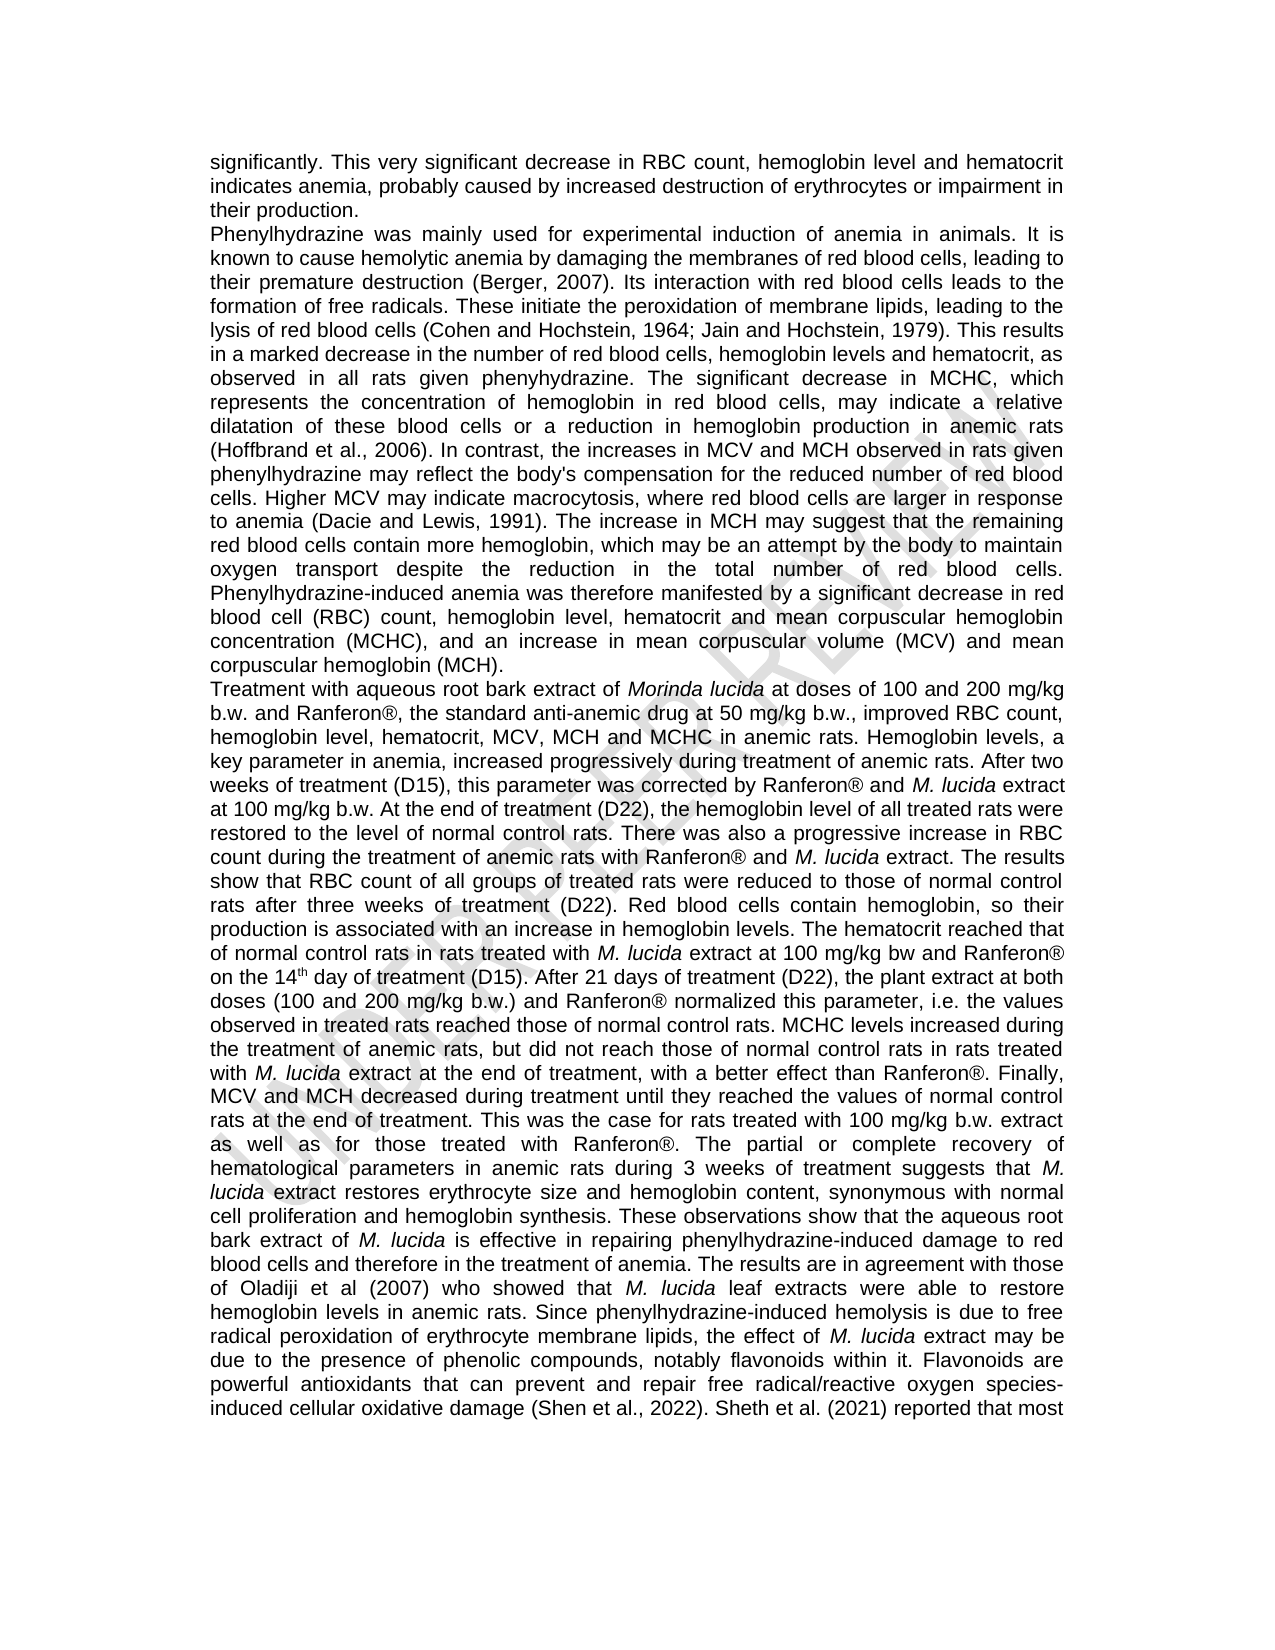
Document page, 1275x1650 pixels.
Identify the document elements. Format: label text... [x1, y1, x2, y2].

text Phenylhydrazine was mainly used for experimental induction of anemia in animals. It is known to cause hemolytic anemia by damaging the membranes of red blood cells, leading to their premature destruction (Berger, 2007). Its interaction with red blood cells leads to the formation of free radicals. These initiate the peroxidation of membrane lipids, leading to the lysis of red blood cells (Cohen and Hochstein, 1964; Jain and Hochstein, 1979). This results in a marked decrease in the number of red blood cells, hemoglobin levels and hematocrit, as observed in all rats given phenyhydrazine. The significant decrease in MCHC, which represents the concentration of hemoglobin in red blood cells, may indicate a relative dilatation of these blood cells or a reduction in hemoglobin production in anemic rats (Hoffbrand et al., 2006). In contrast, the increases in MCV and MCH observed in rats given phenylhydrazine may reflect the body's compensation for the reduced number of red blood cells. Higher MCV may indicate macrocytosis, where red blood cells are larger in response to anemia (Dacie and Lewis, 1991). The increase in MCH may suggest that the remaining red blood cells contain more hemoglobin, which may be an attempt by the body to maintain oxygen transport despite the reduction in the total number of red blood cells. Phenylhydrazine-induced anemia was therefore manifested by a significant decrease in red blood cell (RBC) count, hemoglobin level, hematocrit and mean corpuscular hemoglobin concentration (MCHC), and an increase in mean corpuscular volume (MCV) and mean corpuscular hemoglobin (MCH). [210, 222, 1065, 677]
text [210, 677, 1065, 1420]
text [210, 150, 1065, 222]
